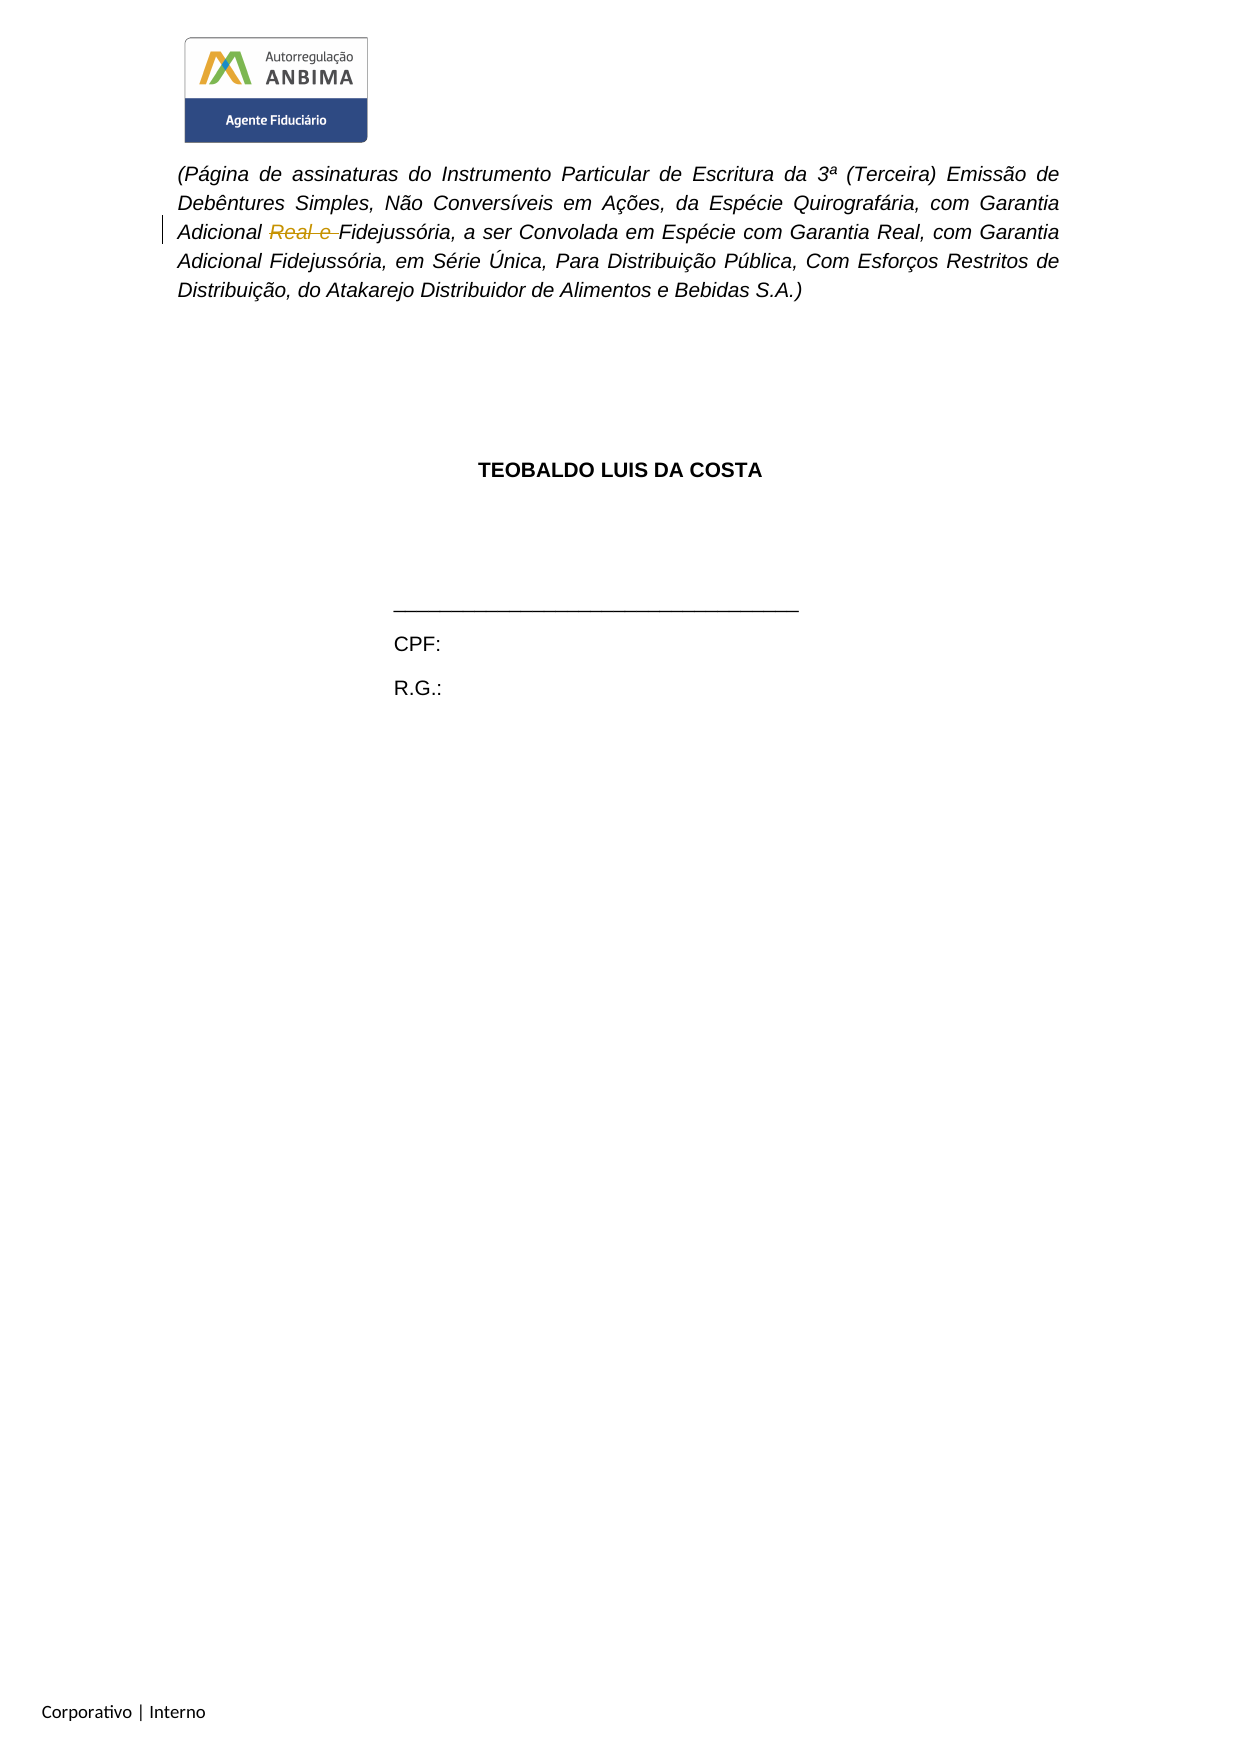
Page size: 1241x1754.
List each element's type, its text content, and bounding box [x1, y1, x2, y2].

text (Página de assinaturas do Instrumento Particular de Escritura da 3ª (Terceira) Emissão de Debêntures Simples, Não Conversíveis em Ações, da Espécie Quirografária, com Garantia Adicional Fidejussória, a ser Convolada em Espécie com Garantia Real, com Garantia Adicional Fidejussória, em Série Única, Para Distribuição Pública, Com Esforços Restritos de Distribuição, do Atakarejo Distribuidor de Alimentos e Bebidas S.A.) [177, 162, 1063, 302]
picture [184, 37, 368, 143]
table_header ___________________________________ CPF: R.G.: [386, 574, 854, 706]
text teobaldo LUIS DA costa [177, 458, 1063, 482]
